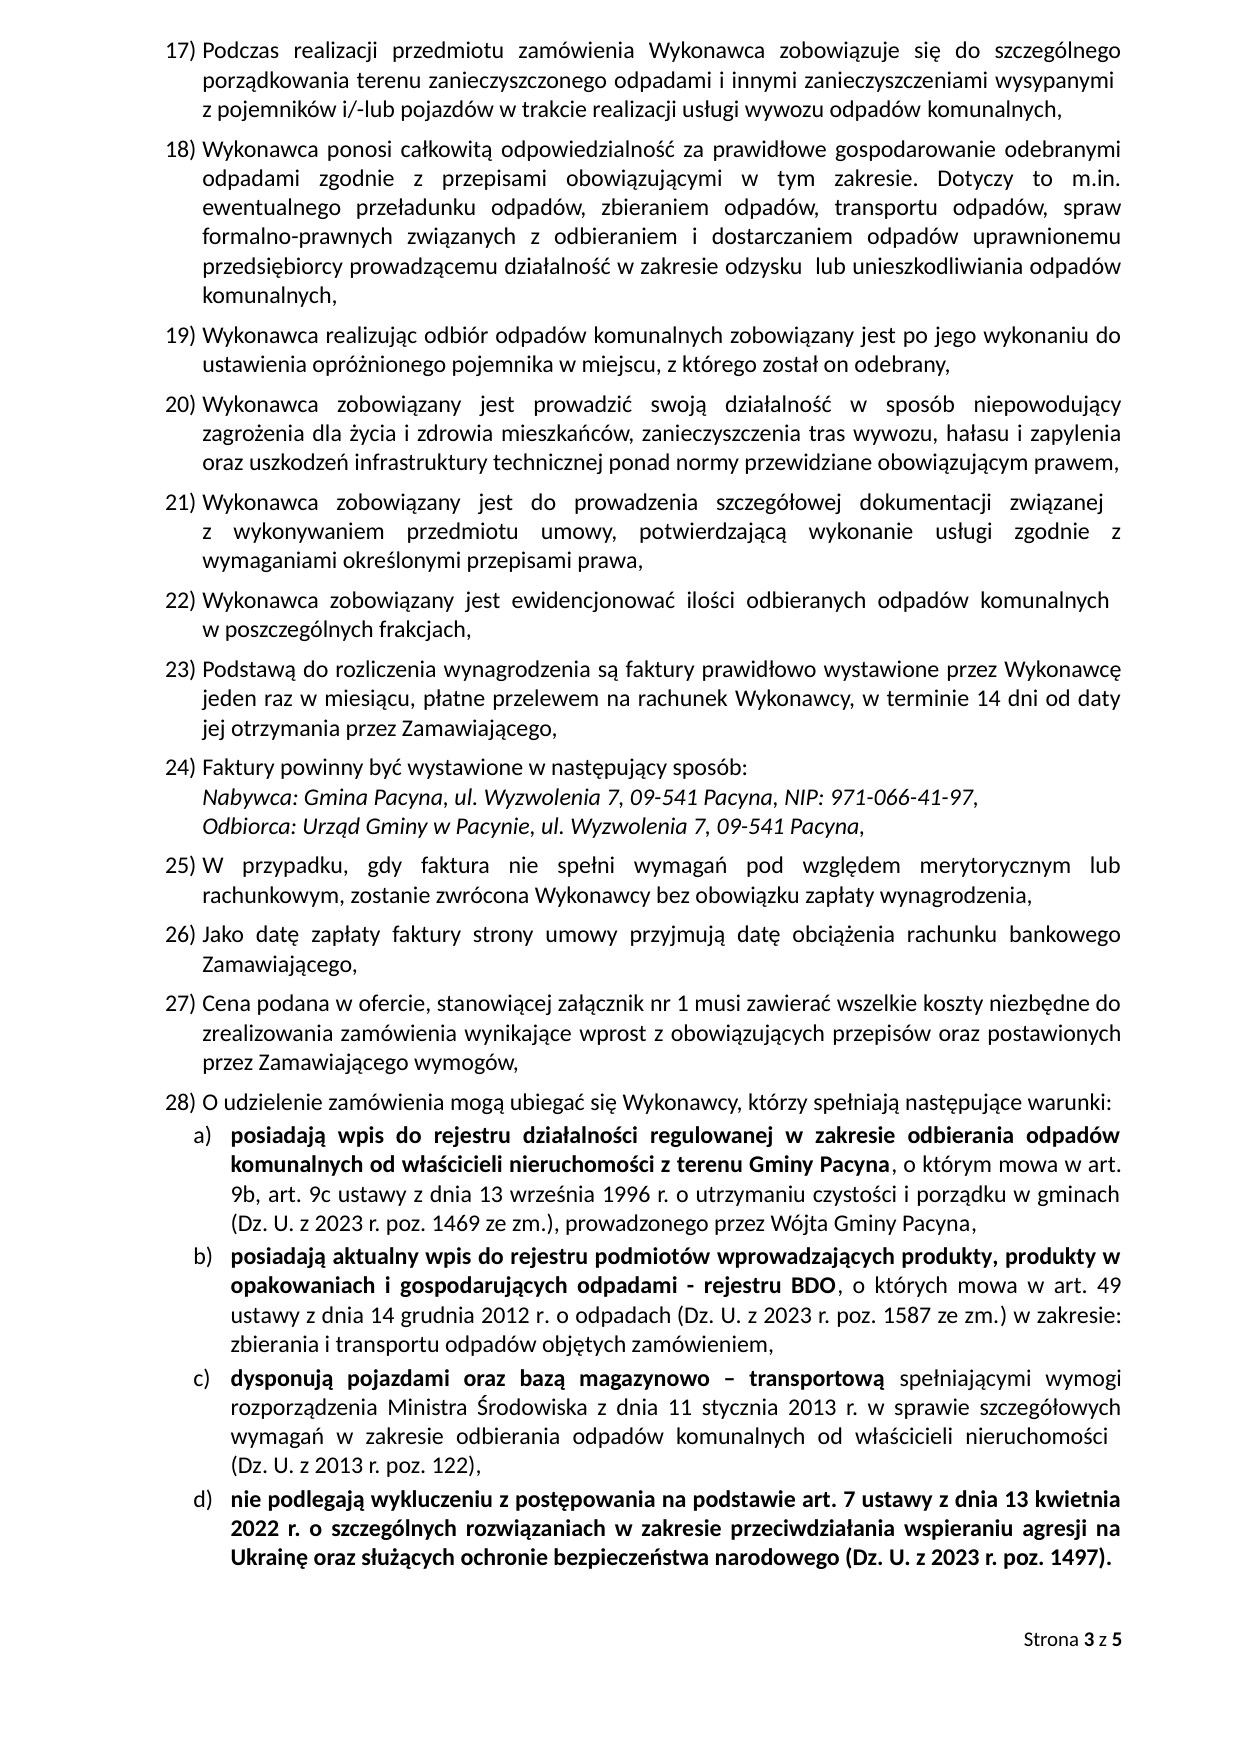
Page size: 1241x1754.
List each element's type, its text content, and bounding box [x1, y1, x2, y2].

list Wykonawca realizując odbiór odpadów komunalnych zobowiązany jest po jego wykonaniu do ustawienia opróżnionego pojemnika w miejscu, z którego został on odebrany, [165, 320, 1122, 378]
list posiadają aktualny wpis do rejestru podmiotów wprowadzających produkty, produkty w opakowaniach i gospodarujących odpadami - rejestru BDO, o których mowa w art. 49 ustawy z dnia 14 grudnia 2012 r. o odpadach (Dz. U. z 2023 r. poz. 1587 ze zm.) w zakresie: zbierania i transportu odpadów objętych zamówieniem, [193, 1241, 1122, 1358]
list Wykonawca ponosi całkowitą odpowiedzialność za prawidłowe gospodarowanie odebranymi odpadami zgodnie z przepisami obowiązującymi w tym zakresie. Dotyczy to m.in. ewentualnego przeładunku odpadów, zbieraniem odpadów, transportu odpadów, spraw formalno-prawnych związanych z odbieraniem i dostarczaniem odpadów uprawnionemu przedsiębiorcy prowadzącemu działalność w zakresie odzysku lub unieszkodliwiania odpadów komunalnych, [165, 134, 1122, 309]
list Jako datę zapłaty faktury strony umowy przyjmują datę obciążenia rachunku bankowego Zamawiającego, [165, 919, 1122, 978]
list Cena podana w ofercie, stanowiącej załącznik nr 1 musi zawierać wszelkie koszty niezbędne do zrealizowania zamówienia wynikające wprost z obowiązujących przepisów oraz postawionych przez Zamawiającego wymogów, [165, 988, 1122, 1076]
list Wykonawca zobowiązany jest do prowadzenia szczegółowej dokumentacji związanej z wykonywaniem przedmiotu umowy, potwierdzającą wykonanie usługi zgodnie z wymaganiami określonymi przepisami prawa, [165, 487, 1122, 575]
list Podstawą do rozliczenia wynagrodzenia są faktury prawidłowo wystawione przez Wykonawcę jeden raz w miesiącu, płatne przelewem na rachunek Wykonawcy, w terminie 14 dni od daty jej otrzymania przez Zamawiającego, [165, 654, 1122, 742]
list O udzielenie zamówienia mogą ubiegać się Wykonawcy, którzy spełniają następujące warunki: [165, 1087, 1122, 1116]
list posiadają wpis do rejestru działalności regulowanej w zakresie odbierania odpadów komunalnych od właścicieli nieruchomości z terenu Gminy Pacyna, o którym mowa w art. 9b, art. 9c ustawy z dnia 13 września 1996 r. o utrzymaniu czystości i porządku w gminach (Dz. U. z 2023 r. poz. 1469 ze zm.), prowadzonego przez Wójta Gminy Pacyna, [193, 1120, 1122, 1237]
list dysponują pojazdami oraz bazą magazynowo – transportową spełniającymi wymogi rozporządzenia Ministra Środowiska z dnia 11 stycznia 2013 r. w sprawie szczegółowych wymagań w zakresie odbierania odpadów komunalnych od właścicieli nieruchomości (Dz. U. z 2013 r. poz. 122), [193, 1363, 1122, 1480]
list Faktury powinny być wystawione w następujący sposób: Nabywca: Gmina Pacyna, ul. Wyzwolenia 7, 09-541 Pacyna, NIP: 971-066-41-97, Odbiorca: Urząd Gminy w Pacynie, ul. Wyzwolenia 7, 09-541 Pacyna, [165, 752, 1122, 840]
list W przypadku, gdy faktura nie spełni wymagań pod względem merytorycznym lub rachunkowym, zostanie zwrócona Wykonawcy bez obowiązku zapłaty wynagrodzenia, [165, 851, 1122, 909]
list Podczas realizacji przedmiotu zamówienia Wykonawca zobowiązuje się do szczególnego porządkowania terenu zanieczyszczonego odpadami i innymi zanieczyszczeniami wysypanymi z pojemników i/-lub pojazdów w trakcie realizacji usługi wywozu odpadów komunalnych, [165, 35, 1122, 123]
list nie podlegają wykluczeniu z postępowania na podstawie art. 7 ustawy z dnia 13 kwietnia 2022 r. o szczególnych rozwiązaniach w zakresie przeciwdziałania wspieraniu agresji na Ukrainę oraz służących ochronie bezpieczeństwa narodowego (Dz. U. z 2023 r. poz. 1497). [193, 1484, 1122, 1572]
list Wykonawca zobowiązany jest prowadzić swoją działalność w sposób niepowodujący zagrożenia dla życia i zdrowia mieszkańców, zanieczyszczenia tras wywozu, hałasu i zapylenia oraz uszkodzeń infrastruktury technicznej ponad normy przewidziane obowiązującym prawem, [165, 389, 1122, 476]
list Wykonawca zobowiązany jest ewidencjonować ilości odbieranych odpadów komunalnych w poszczególnych frakcjach, [165, 585, 1122, 644]
